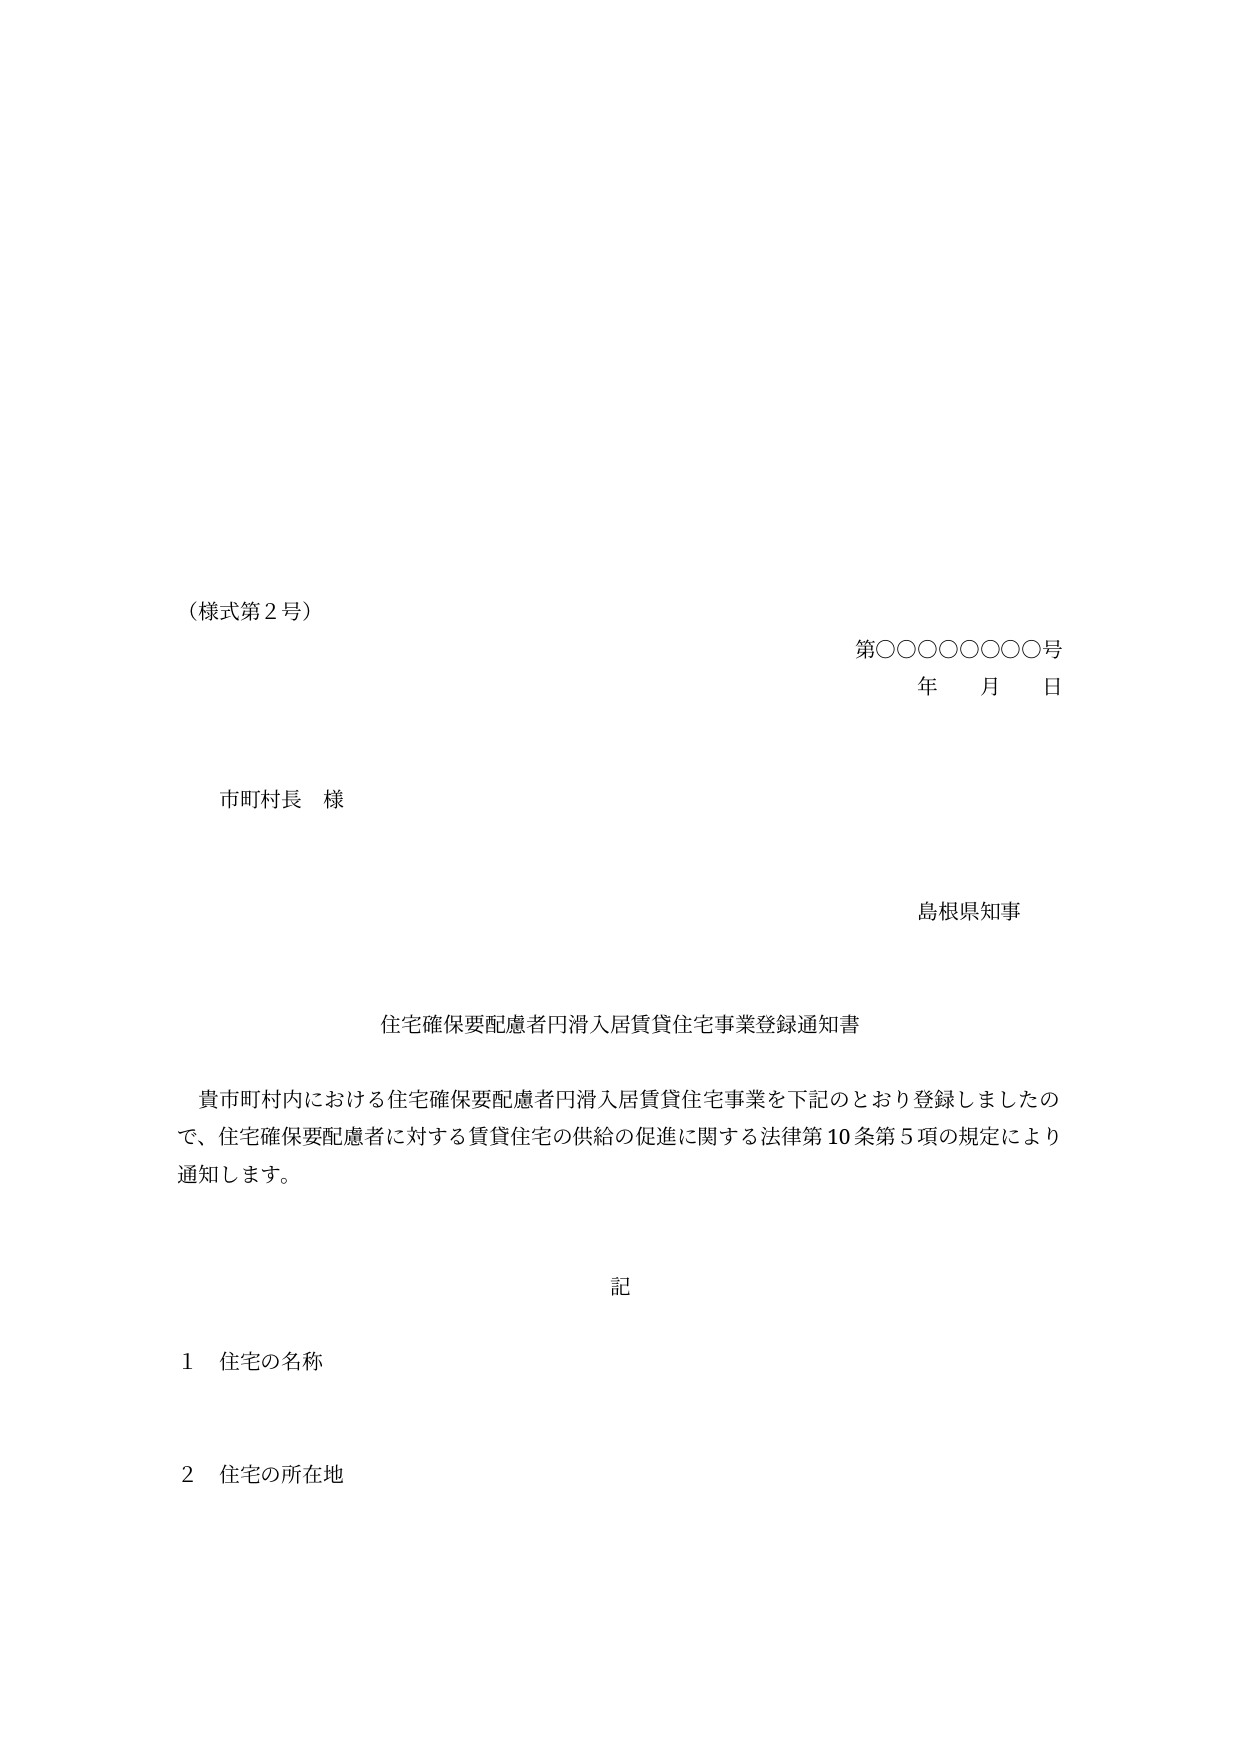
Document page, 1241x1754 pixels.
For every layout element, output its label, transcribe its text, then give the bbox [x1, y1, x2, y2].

text 島根県知事 [177, 892, 1021, 929]
text 市町村長 様 [177, 779, 1063, 817]
text （様式第２号） [177, 592, 1063, 629]
text ２ 住宅の所在地 [177, 1454, 1063, 1492]
text 貴市町村内における住宅確保要配慮者円滑入居賃貸住宅事業を下記のとおり登録しましたので、住宅確保要配慮者に対する賃貸住宅の供給の促進に関する法律第10条第５項の規定により通知します。 [177, 1079, 1063, 1192]
text 住宅確保要配慮者円滑入居賃貸住宅事業登録通知書 [177, 1004, 1063, 1042]
text 年 月 日 [177, 667, 1063, 704]
text 第○○○○○○○○号 [177, 629, 1063, 667]
text １ 住宅の名称 [177, 1342, 1063, 1379]
text 記 [177, 1267, 1063, 1304]
